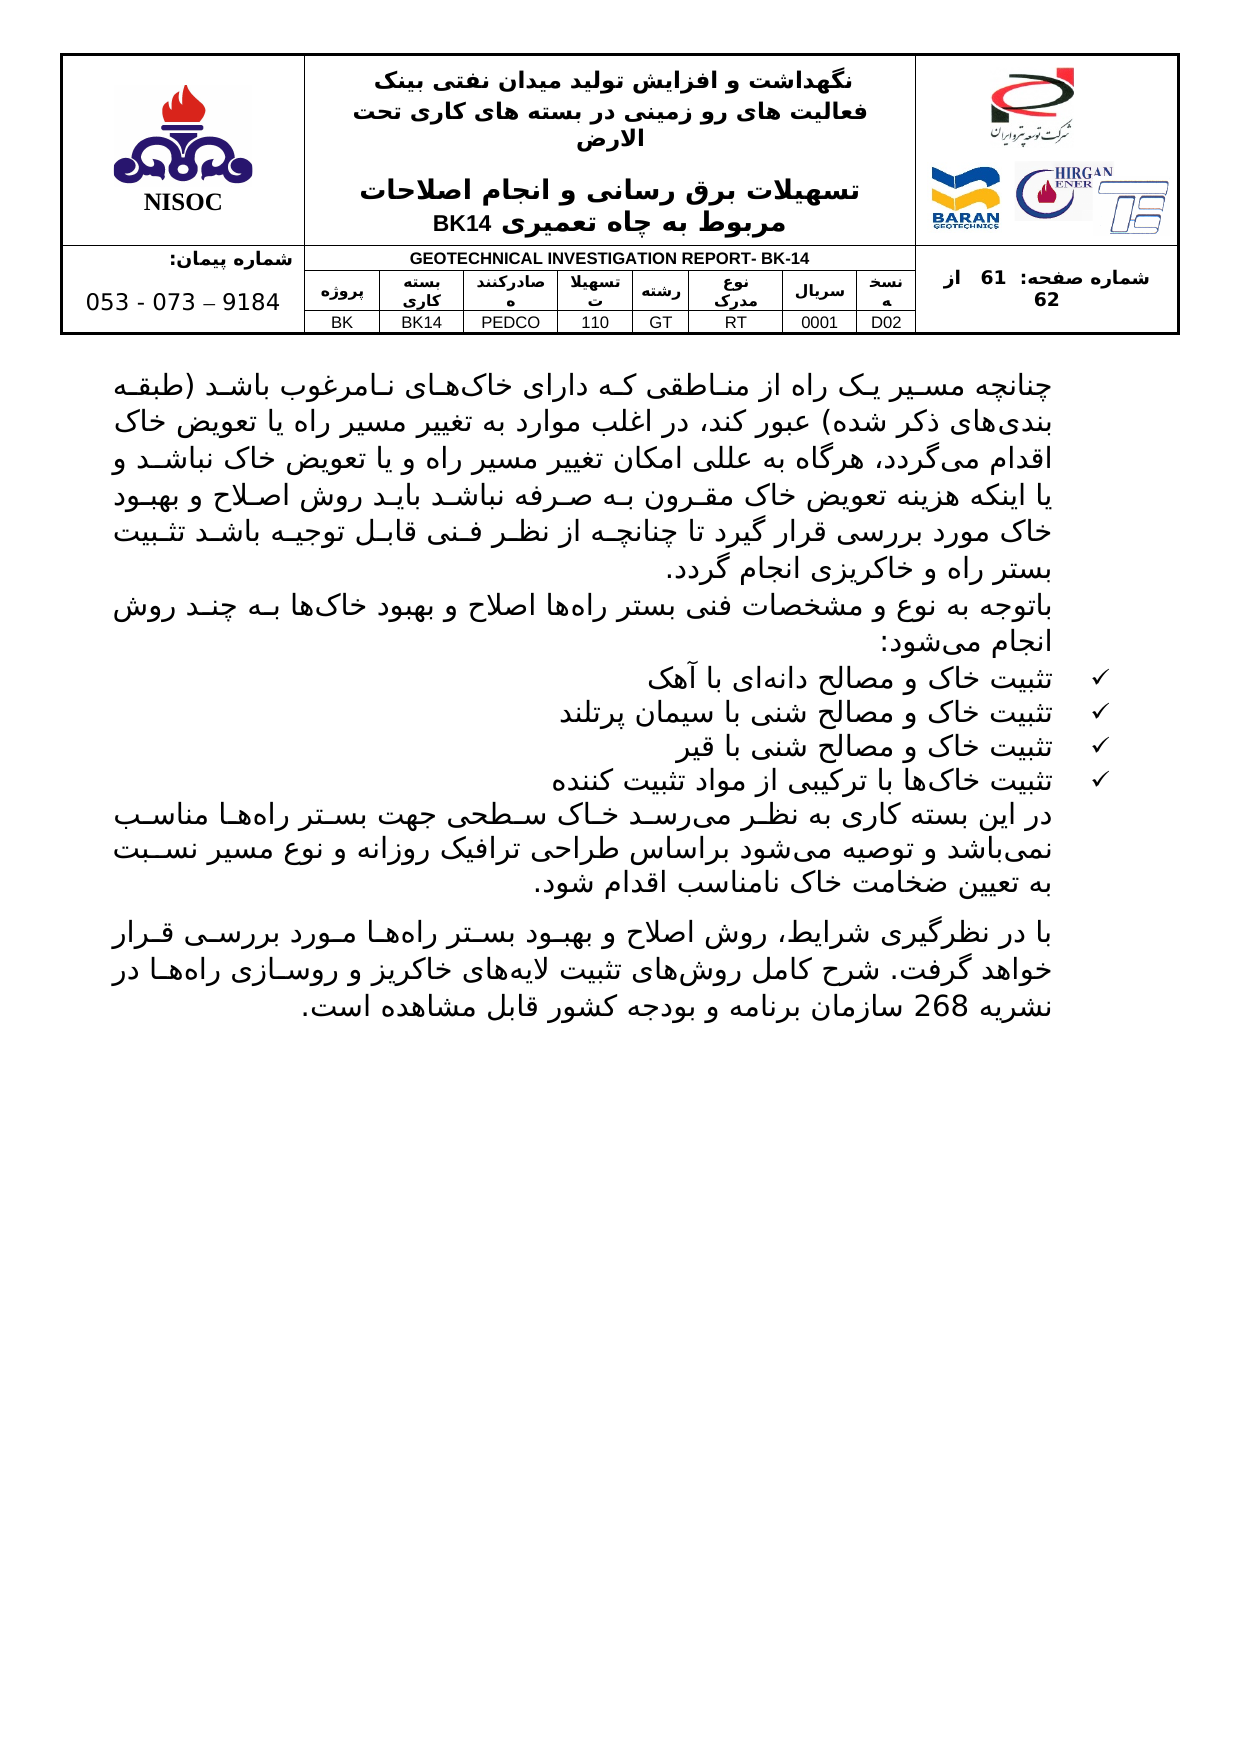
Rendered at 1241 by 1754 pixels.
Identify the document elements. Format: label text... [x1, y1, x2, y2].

text تثبیت خاک و مصالح شنی با سیمان پرتلند [112, 695, 1090, 729]
picture [990, 67, 1074, 148]
picture [1014, 161, 1115, 221]
text چنانچه مسیر یک راه از مناطقی که دارای خاک‌های نامرغوب باشد (طبقه بندی‌های ذکر شده) عبور کند، در اغلب موارد به تغییر مسیر راه یا تعویض خاک اقدام می‌گردد، هرگاه به عللی امکان تغییر مسیر راه و یا تعویض خاک نباشد و یا اینکه هزینه تعویض خاک مقرون به صرفه نباشد باید روش اصلاح و بهبود خاک مورد بررسی قرار گیرد تا چنانچه از نظر فنی قابل توجیه باشد تثبیت بستر راه و خاکریزی انجام گردد. [112, 368, 1053, 585]
picture [113, 85, 253, 187]
text تثبیت خاک‌ها با ترکیبی از مواد تثبیت کننده [112, 763, 1090, 797]
text با در نظرگیری شرایط، روش اصلاح و بهبود بستر راه‌ها مورد بررسی قرار خواهد گرفت. شرح کامل روش‌های تثبیت لایه‌های خاکریز و روسازی راه‌ها در نشریه 268 سازمان برنامه و بودجه کشور قابل مشاهده است. [112, 916, 1053, 1023]
text باتوجه به نوع و مشخصات فنی بستر راه‌ها اصلاح و بهبود خاک‌ها به چند روش انجام می‌شود: [112, 588, 1090, 659]
list در این بسته کاری به نظر می‌رسد خاک سطحی جهت بستر راه‌ها مناسب نمی‌باشد و توصیه می‌شود براساس طراحی ترافیک روزانه و نوع مسیر نسبت به تعیین ضخامت خاک نامناسب اقدام شود. [112, 797, 1053, 899]
picture [927, 162, 1002, 233]
text تثبیت خاک‌ و مصالح دانه‌ای با آهک [112, 661, 1090, 695]
text تثبیت خاک و مصالح شنی با قیر [112, 729, 1090, 763]
